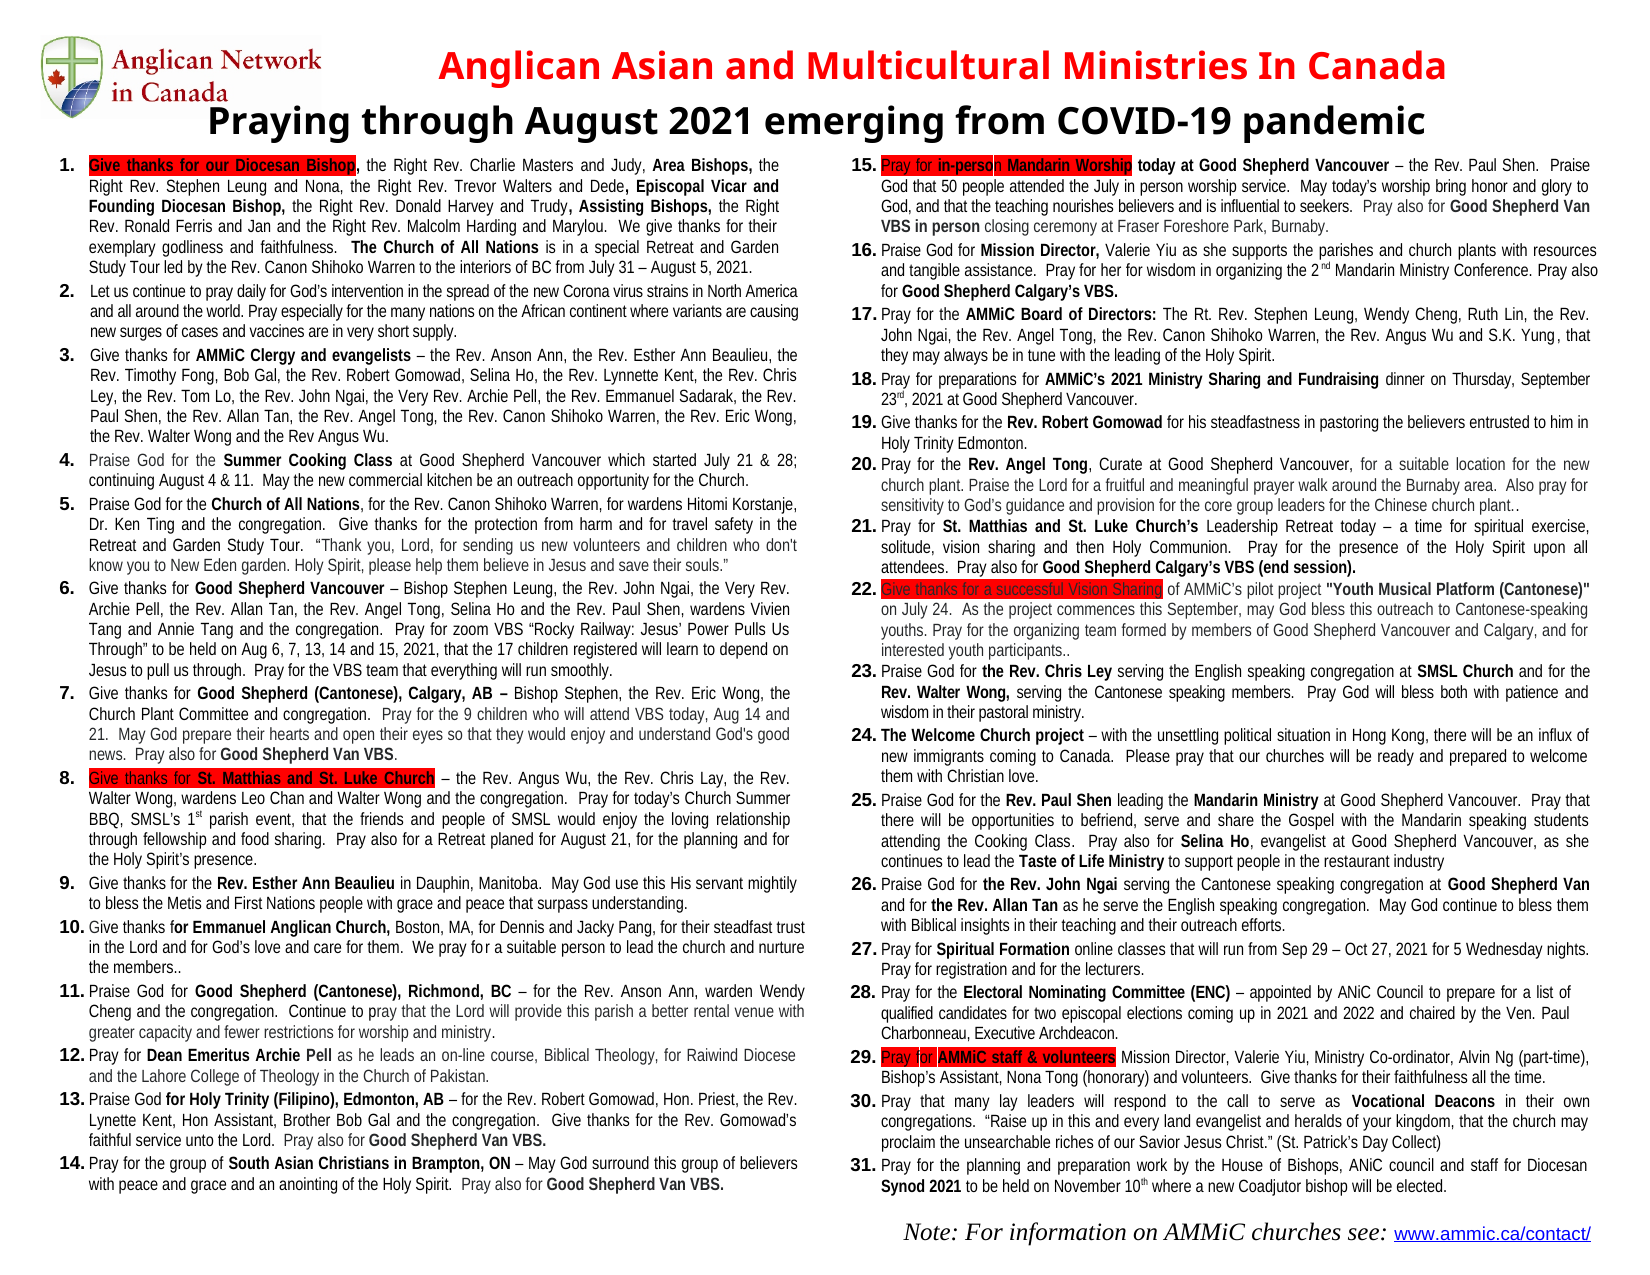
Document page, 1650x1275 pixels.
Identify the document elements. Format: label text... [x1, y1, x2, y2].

list Praise God for the Summer Cooking Class at Good Shepherd Vancouver which started July 21 & 28; continuing August 4 & 11. May the new commercial kitchen be an outreach opportunity for the Church. [59, 448, 798, 490]
list The Welcome Church project – with the unsettling political situation in Hong Kong, there will be an influx of new immigrants coming to Canada. Please pray that our churches will be ready and prepared to welcome them with Christian love. [851, 724, 1590, 786]
list Praise God for the Church of All Nations, for the Rev. Canon Shihoko Warren, for wardens Hitomi Korstanje, Dr. Ken Ting and the congregation. Give thanks for the protection from harm and for travel safety in the Retreat and Garden Study Tour. “Thank you, Lord, for sending us new volunteers and children who don't know you to New Eden garden. Holy Spirit, please help them believe in Jesus and save their souls.” [59, 492, 798, 575]
list Pray for the AMMiC Board of Directors: The Rt. Rev. Stephen Leung, Wendy Cheng, Ruth Lin, the Rev. John Ngai, the Rev. Angel Tong, the Rev. Canon Shihoko Warren, the Rev. Angus Wu and S.K. Yung, that they may always be in tune with the leading of the Holy Spirit. [851, 303, 1590, 365]
list Give thanks for our Diocesan Bishop, the Right Rev. Charlie Masters and Judy, Area Bishops, the Right Rev. Stephen Leung and Nona, the Right Rev. Trevor Walters and Dede, Episcopal Vicar and Founding Diocesan Bishop, the Right Rev. Donald Harvey and Trudy, Assisting Bishops, the Right Rev. Ronald Ferris and Jan and the Right Rev. Malcolm Harding and Marylou. We give thanks for their exemplary godliness and faithfulness. The Church of All Nations is in a special Retreat and Garden Study Tour led by the Rev. Canon Shihoko Warren to the interiors of BC from July 31 – August 5, 2021. [59, 154, 779, 277]
list Pray for AMMiC staff & volunteers Mission Director, Valerie Yiu, Ministry Co-ordinator, Alvin Ng (part-time), Bishop’s Assistant, Nona Tong (honorary) and volunteers. Give thanks for their faithfulness all the time. [850, 1046, 1590, 1087]
picture [216, 112, 223, 119]
list Praise God for Good Shepherd (Cantonese), Richmond, BC – for the Rev. Anson Ann, warden Wendy Cheng and the congregation. Continue to pray that the Lord will provide this parish a better rental venue with greater capacity and fewer restrictions for worship and ministry. [59, 980, 806, 1042]
list Pray for Dean Emeritus Archie Pell as he leads an on-line course, Biblical Theology, for Raiwind Diocese and the Lahore College of Theology in the Church of Pakistan. [59, 1044, 798, 1086]
picture [40, 35, 322, 119]
list Give thanks for AMMiC Clergy and evangelists – the Rev. Anson Ann, the Rev. Esther Ann Beaulieu, the Rev. Timothy Fong, Bob Gal, the Rev. Robert Gomowad, Selina Ho, the Rev. Lynnette Kent, the Rev. Chris Ley, the Rev. Tom Lo, the Rev. John Ngai, the Very Rev. Archie Pell, the Rev. Emmanuel Sadarak, the Rev. Paul Shen, the Rev. Allan Tan, the Rev. Angel Tong, the Rev. Canon Shihoko Warren, the Rev. Eric Wong, the Rev. Walter Wong and the Rev Angus Wu. [59, 344, 799, 446]
list Pray for Spiritual Formation online classes that will run from Sep 29 – Oct 27, 2021 for 5 Wednesday nights. Pray for registration and for the lecturers. [851, 937, 1590, 979]
list Give thanks for Good Shepherd (Cantonese), Calgary, AB – Bishop Stephen, the Rev. Eric Wong, the Church Plant Committee and congregation. Pray for the 9 children who will attend VBS today, Aug 14 and 21. May God prepare their hearts and open their eyes so that they would enjoy and understand God's good news. Pray also for Good Shepherd Van VBS. [59, 682, 791, 764]
list Praise God for the Rev. Chris Ley serving the English speaking congregation at SMSL Church and for the Rev. Walter Wong, serving the Cantonese speaking members. Pray God will bless both with patience and wisdom in their pastoral ministry. [851, 660, 1590, 722]
list Pray for the Rev. Angel Tong, Curate at Good Shepherd Vancouver, for a suitable location for the new church plant. Praise the Lord for a fruitful and meaningful prayer walk around the Burnaby area. Also pray for sensitivity to God’s guidance and provision for the core group leaders for the Chinese church plant.. [851, 453, 1590, 515]
list Pray for preparations for AMMiC’s 2021 Ministry Sharing and Fundraising dinner on Thursday, September 23rd, 2021 at Good Shepherd Vancouver. [851, 367, 1590, 409]
list Pray that many lay leaders will respond to the call to serve as Vocational Deacons in their own congregations. “Raise up in this and every land evangelist and heralds of your kingdom, that the church may proclaim the unsearchable riches of our Savior Jesus Christ.” (St. Patrick’s Day Collect) [850, 1089, 1590, 1152]
list Pray for the group of South Asian Christians in Brampton, ON – May God surround this group of believers with peace and grace and an anointing of the Holy Spirit. Pray also for Good Shepherd Van VBS. [59, 1152, 798, 1194]
list Give thanks for Good Shepherd Vancouver – Bishop Stephen Leung, the Rev. John Ngai, the Very Rev. Archie Pell, the Rev. Allan Tan, the Rev. Angel Tong, Selina Ho and the Rev. Paul Shen, wardens Vivien Tang and Annie Tang and the congregation. Pray for zoom VBS “Rocky Railway: Jesus’ Power Pulls Us Through” to be held on Aug 6, 7, 13, 14 and 15, 2021, that the 17 children registered will learn to depend on Jesus to pull us through. Pray for the VBS team that everything will run smoothly. [59, 577, 791, 680]
list Give thanks for the Rev. Robert Gomowad for his steadfastness in pastoring the believers entrusted to him in Holy Trinity Edmonton. [851, 411, 1590, 453]
list Praise God for Holy Trinity (Filipino), Edmonton, AB – for the Rev. Robert Gomowad, Hon. Priest, the Rev. Lynette Kent, Hon Assistant, Brother Bob Gal and the congregation. Give thanks for the Rev. Gomowad’s faithful service unto the Lord. Pray also for Good Shepherd Van VBS. [59, 1088, 799, 1150]
list Give thanks for St. Matthias and St. Luke Church – the Rev. Angus Wu, the Rev. Chris Lay, the Rev. Walter Wong, wardens Leo Chan and Walter Wong and the congregation. Pray for today’s Church Summer BBQ, SMSL’s 1st parish event, that the friends and people of SMSL would enjoy the loving relationship through fellowship and food sharing. Pray also for a Retreat planed for August 21, for the planning and for the Holy Spirit’s presence. [59, 767, 791, 869]
list Pray for St. Matthias and St. Luke Church’s Leadership Retreat today – a time for spiritual exercise, solitude, vision sharing and then Holy Communion. Pray for the presence of the Holy Spirit upon all attendees. Pray also for Good Shepherd Calgary’s VBS (end session). [851, 515, 1590, 577]
list Give thanks for the Rev. Esther Ann Beaulieu in Dauphin, Manitoba. May God use this His servant mightily to bless the Metis and First Nations people with grace and peace that surpass understanding. [59, 871, 798, 913]
list Pray for in-person Mandarin Worship today at Good Shepherd Vancouver – the Rev. Paul Shen. Praise God that 50 people attended the July in person worship service. May today’s worship bring honor and glory to God, and that the teaching nourishes believers and is influential to seekers. Pray also for Good Shepherd Van VBS in person closing ceremony at Fraser Foreshore Park, Burnaby. [851, 154, 1590, 237]
list Give thanks for Emmanuel Anglican Church, Boston, MA, for Dennis and Jacky Pang, for their steadfast trust in the Lord and for God’s love and care for them. We pray for a suitable person to lead the church and nurture the members.. [59, 915, 806, 978]
list Let us continue to pray daily for God’s intervention in the spread of the new Corona virus strains in North America and all around the world. Pray especially for the many nations on the African continent where variants are causing new surges of cases and vaccines are in very short supply. [59, 279, 799, 342]
list Praise God for the Rev. Paul Shen leading the Mandarin Ministry at Good Shepherd Vancouver. Pray that there will be opportunities to befriend, serve and share the Gospel with the Mandarin speaking students attending the Cooking Class. Pray also for Selina Ho, evangelist at Good Shepherd Vancouver, as she continues to lead the Taste of Life Ministry to support people in the restaurant industry [851, 788, 1590, 871]
list Give thanks for a successful Vision Sharing of AMMiC’s pilot project "Youth Musical Platform (Cantonese)" on July 24. As the project commences this September, may God bless this outreach to Cantonese-speaking youths. Pray for the organizing team formed by members of Good Shepherd Vancouver and Calgary, and for interested youth participants.. [851, 577, 1590, 660]
list Praise God for the Rev. John Ngai serving the Cantonese speaking congregation at Good Shepherd Van and for the Rev. Allan Tan as he serve the English speaking congregation. May God continue to bless them with Biblical insights in their teaching and their outreach efforts. [851, 873, 1590, 935]
list Pray for the Electoral Nominating Committee (ENC) – appointed by ANiC Council to prepare for a list of qualified candidates for two episcopal elections coming up in 2021 and 2022 and chaired by the Ven. Paul Charbonneau, Executive Archdeacon. [850, 981, 1571, 1043]
list Praise God for Mission Director, Valerie Yiu as she supports the parishes and church plants with resources and tangible assistance. Pray for her for wisdom in organizing the 2nd Mandarin Ministry Conference. Pray also for Good Shepherd Calgary’s VBS. [851, 239, 1598, 301]
list Pray for the planning and preparation work by the House of Bishops, ANiC council and staff for Diocesan Synod 2021 to be held on November 10th where a new Coadjutor bishop will be elected. [850, 1154, 1590, 1196]
